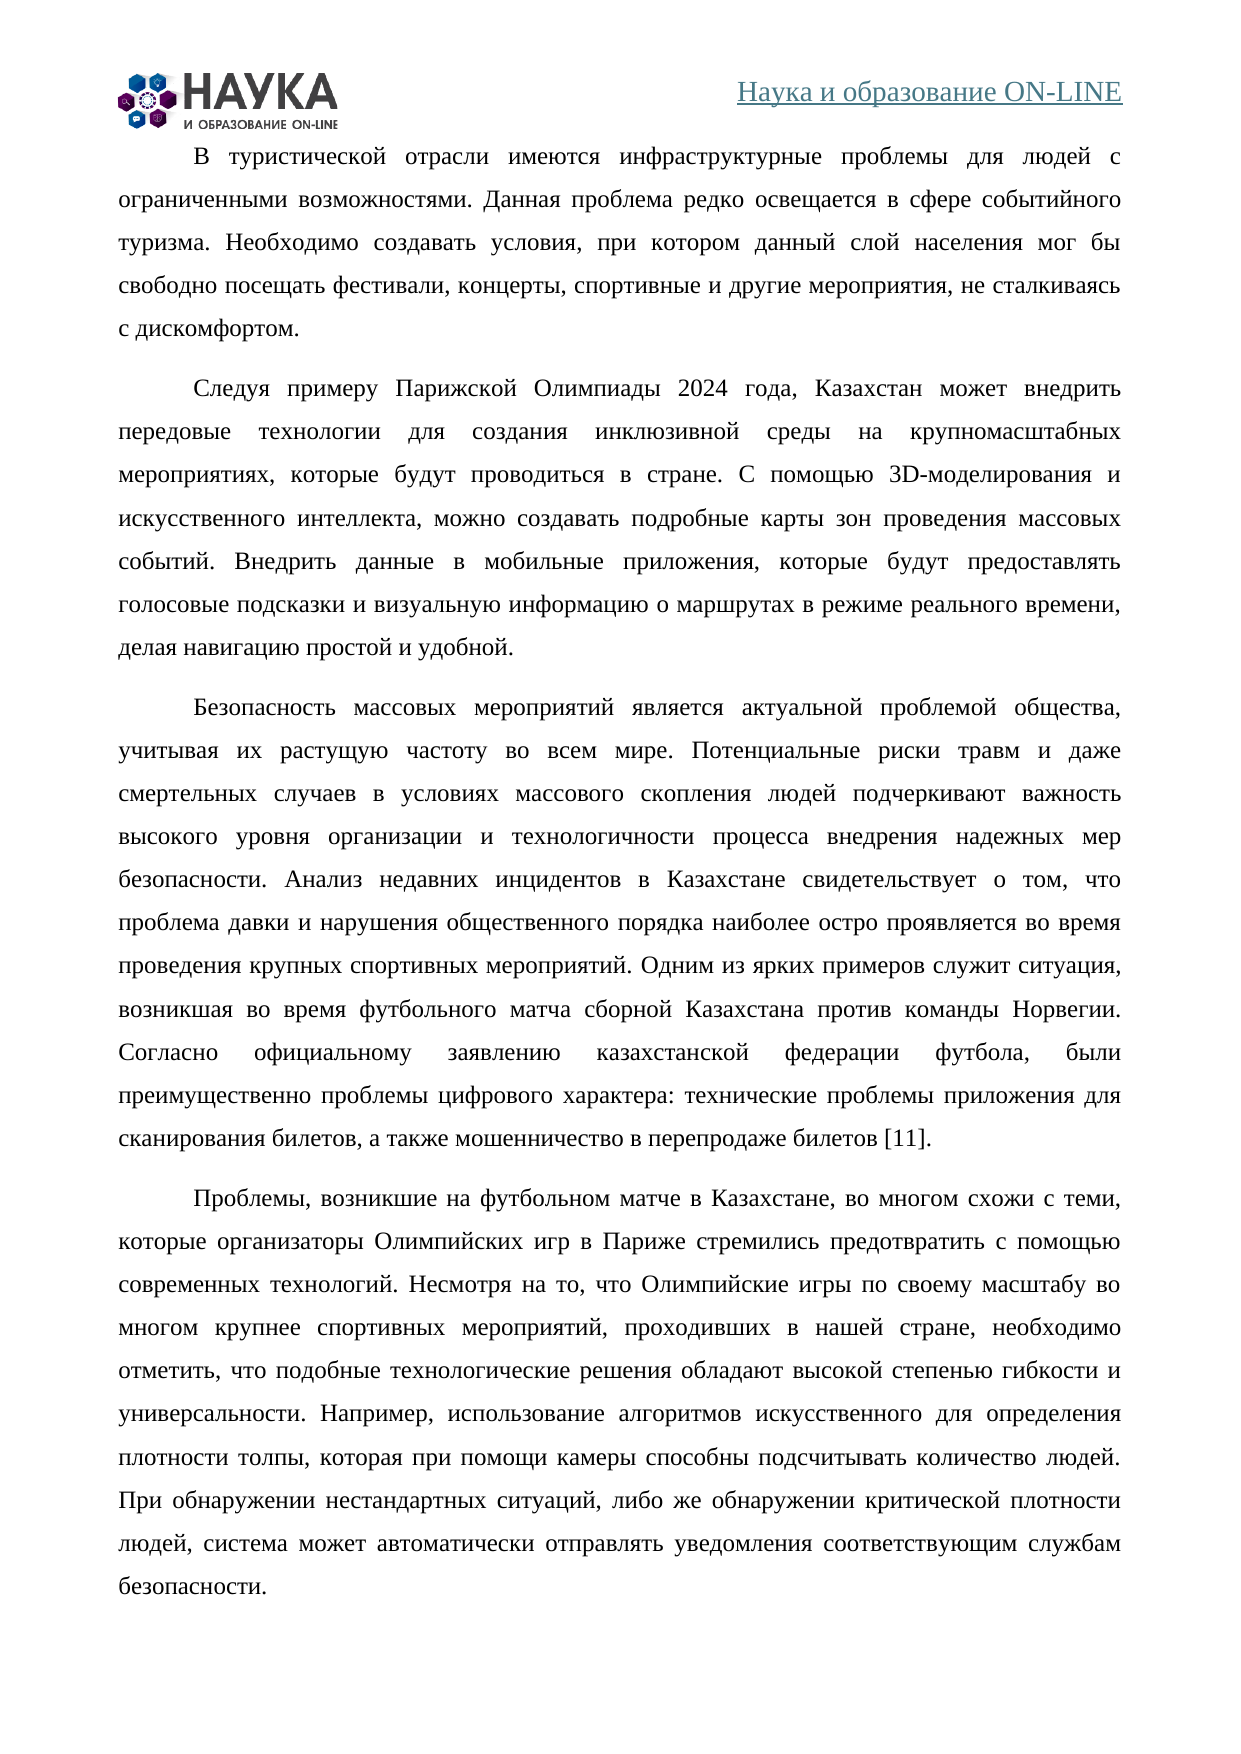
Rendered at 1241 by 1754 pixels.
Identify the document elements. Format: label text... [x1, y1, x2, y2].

text Проблемы, возникшие на футбольном матче в Казахстане, во многом схожи с теми, которые организаторы Олимпийских игр в Париже стремились предотвратить с помощью современных технологий. Несмотря на то, что Олимпийские игры по своему масштабу во многом крупнее спортивных мероприятий, проходивших в нашей стране, необходимо отметить, что подобные технологические решения обладают высокой степенью гибкости и универсальности. Например, использование алгоритмов искусственного для определения плотности толпы, которая при помощи камеры способны подсчитывать количество людей. При обнаружении нестандартных ситуаций, либо же обнаружении критической плотности людей, система может автоматически отправлять уведомления соответствующим службам безопасности. [118, 1183, 1122, 1600]
text В туристической отрасли имеются инфраструктурные проблемы для людей с ограниченными возможностями. Данная проблема редко освещается в сфере событийного туризма. Необходимо создавать условия, при котором данный слой населения мог бы свободно посещать фестивали, концерты, спортивные и другие мероприятия, не сталкиваясь с дискомфортом. [118, 141, 1122, 342]
picture [117, 73, 338, 129]
text Следуя примеру Парижской Олимпиады 2024 года, Казахстан может внедрить передовые технологии для создания инклюзивной среды на крупномасштабных мероприятиях, которые будут проводиться в стране. С помощью 3D-моделирования и искусственного интеллекта, можно создавать подробные карты зон проведения массовых событий. Внедрить данные в мобильные приложения, которые будут предоставлять голосовые подсказки и визуальную информацию о маршрутах в режиме реального времени, делая навигацию простой и удобной. [118, 373, 1122, 661]
text Безопасность массовых мероприятий является актуальной проблемой общества, учитывая их растущую частоту во всем мире. Потенциальные риски травм и даже смертельных случаев в условиях массового скопления людей подчеркивают важность высокого уровня организации и технологичности процесса внедрения надежных мер безопасности. Анализ недавних инцидентов в Казахстане свидетельствует о том, что проблема давки и нарушения общественного порядка наиболее остро проявляется во время проведения крупных спортивных мероприятий. Одним из ярких примеров служит ситуация, возникшая во время футбольного матча сборной Казахстана против команды Норвегии. Согласно официальному заявлению казахстанской федерации футбола, были преимущественно проблемы цифрового характера: технические проблемы приложения для сканирования билетов, а также мошенничество в перепродаже билетов [11]. [118, 692, 1122, 1152]
